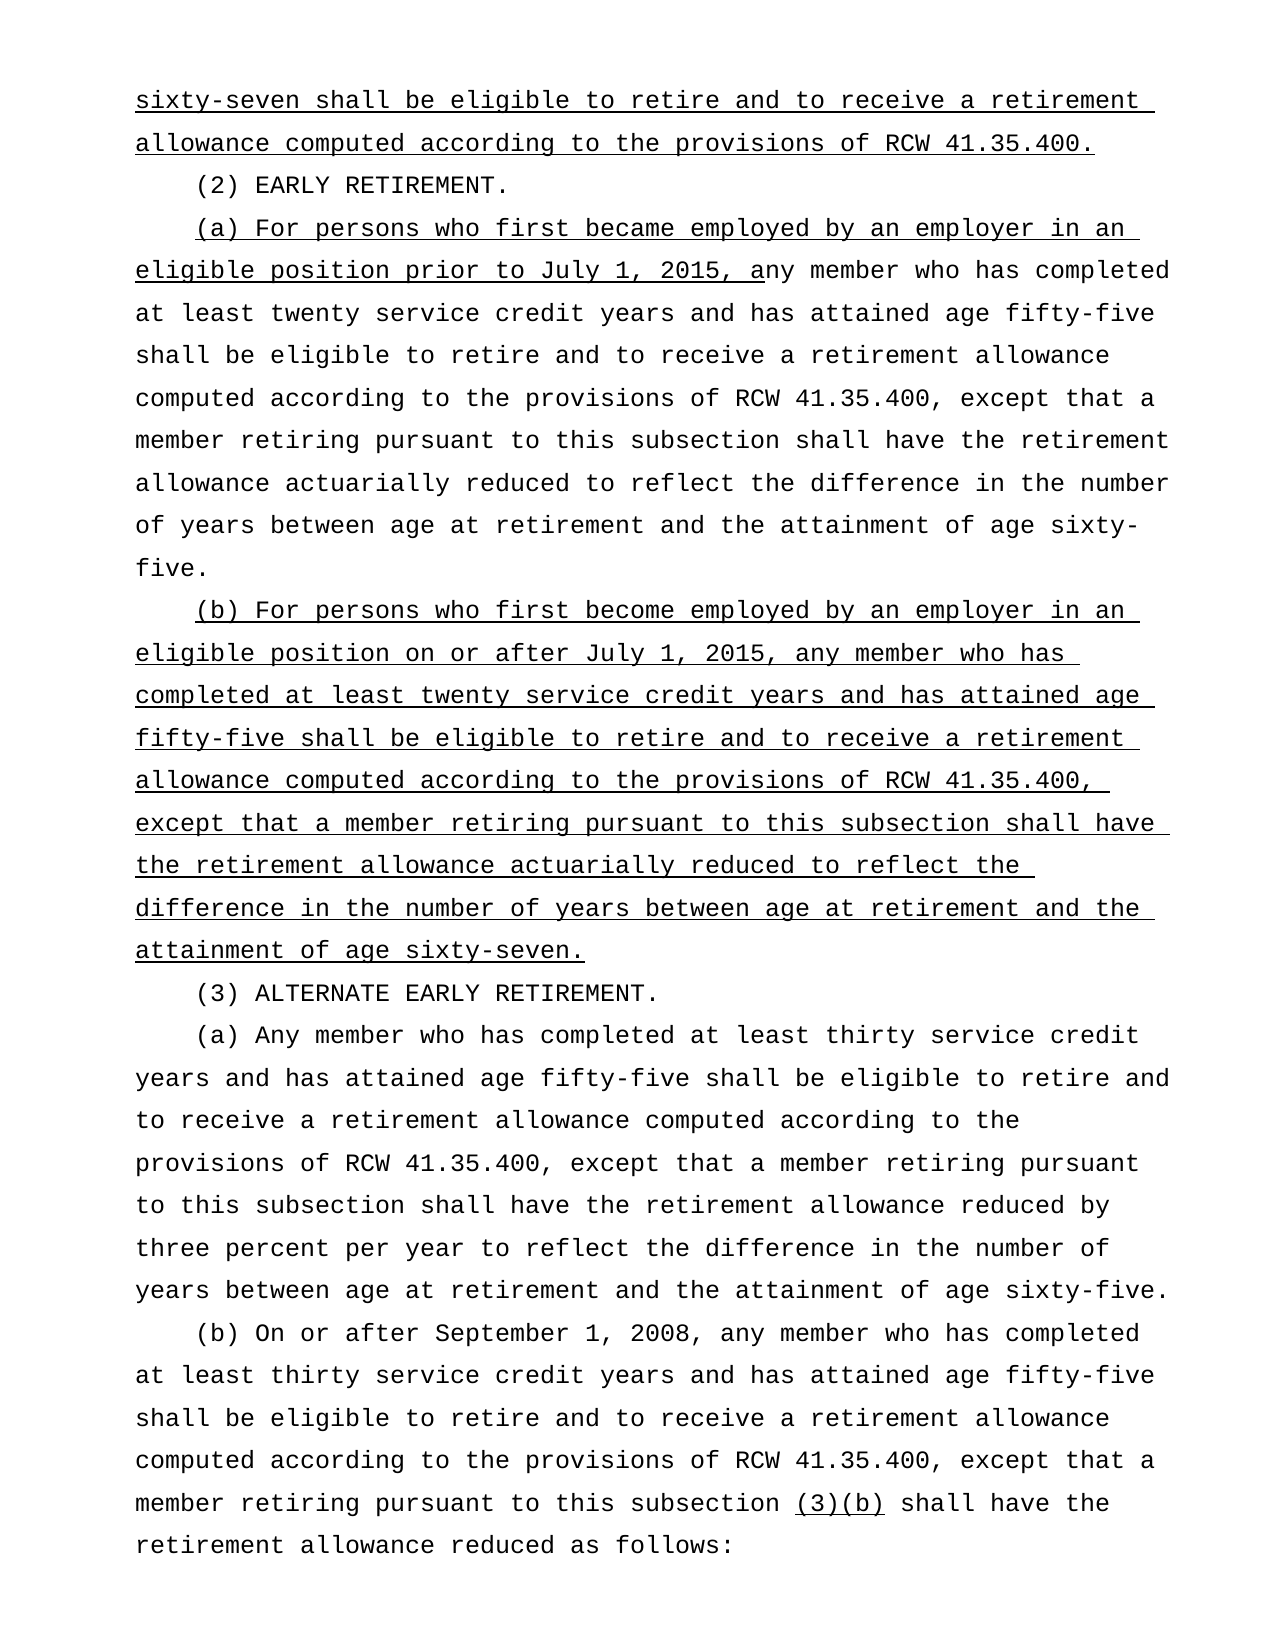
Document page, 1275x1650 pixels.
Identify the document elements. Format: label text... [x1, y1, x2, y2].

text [135, 75, 1170, 160]
text (b) For persons who first become employed by an employer in an eligible position on or after July 1, 2015, any member who has completed at least twenty service credit years and has attained age fifty-five shall be eligible to retire and to receive a retirement allowance computed according to the provisions of RCW 41.35.400, except that a member retiring pursuant to this subsection shall have the retirement allowance actuarially reduced to reflect the difference in the number of years between age at retirement and the attainment of age sixty-seven. [135, 585, 1170, 834]
text (a) For persons who first became employed by an employer in an eligible position prior to July 1, 2015, any member who has completed at least twenty service credit years and has attained age fifty-five shall be eligible to retire and to receive a retirement allowance computed according to the provisions of RCW 41.35.400, except that a member retiring pursuant to this subsection shall have the retirement allowance actuarially reduced to reflect the difference in the number of years between age at retirement and the attainment of age sixty-five. [135, 202, 1170, 585]
text (a) Any member who has completed at least thirty service credit years and has attained age fifty-five shall be eligible to retire and to receive a retirement allowance computed according to the provisions of RCW 41.35.400, except that a member retiring pursuant to this subsection shall have the retirement allowance reduced by three percent per year to reflect the difference in the number of years between age at retirement and the attainment of age sixty-five. [135, 1010, 1170, 1307]
text (b) For persons who first become employed by an employer in an eligible position on or after July 1, 2015, any member who has completed at least twenty service credit years and has attained age fifty-five shall be eligible to retire and to receive a retirement allowance computed according to the provisions of RCW 41.35.400, except that a member retiring pursuant to this subsection shall have the retirement allowance actuarially reduced to reflect the difference in the number of years between age at retirement and the attainment of age sixty-seven. [135, 835, 1170, 967]
text (3) ALTERNATE EARLY RETIREMENT. [135, 967, 1170, 1010]
text (2) EARLY RETIREMENT. [135, 160, 1170, 202]
text (b) On or after September 1, 2008, any member who has completed at least thirty service credit years and has attained age fifty-five shall be eligible to retire and to receive a retirement allowance computed according to the provisions of RCW 41.35.400, except that a member retiring pursuant to this subsection (3)(b) shall have the retirement allowance reduced as follows: [135, 1307, 1170, 1562]
